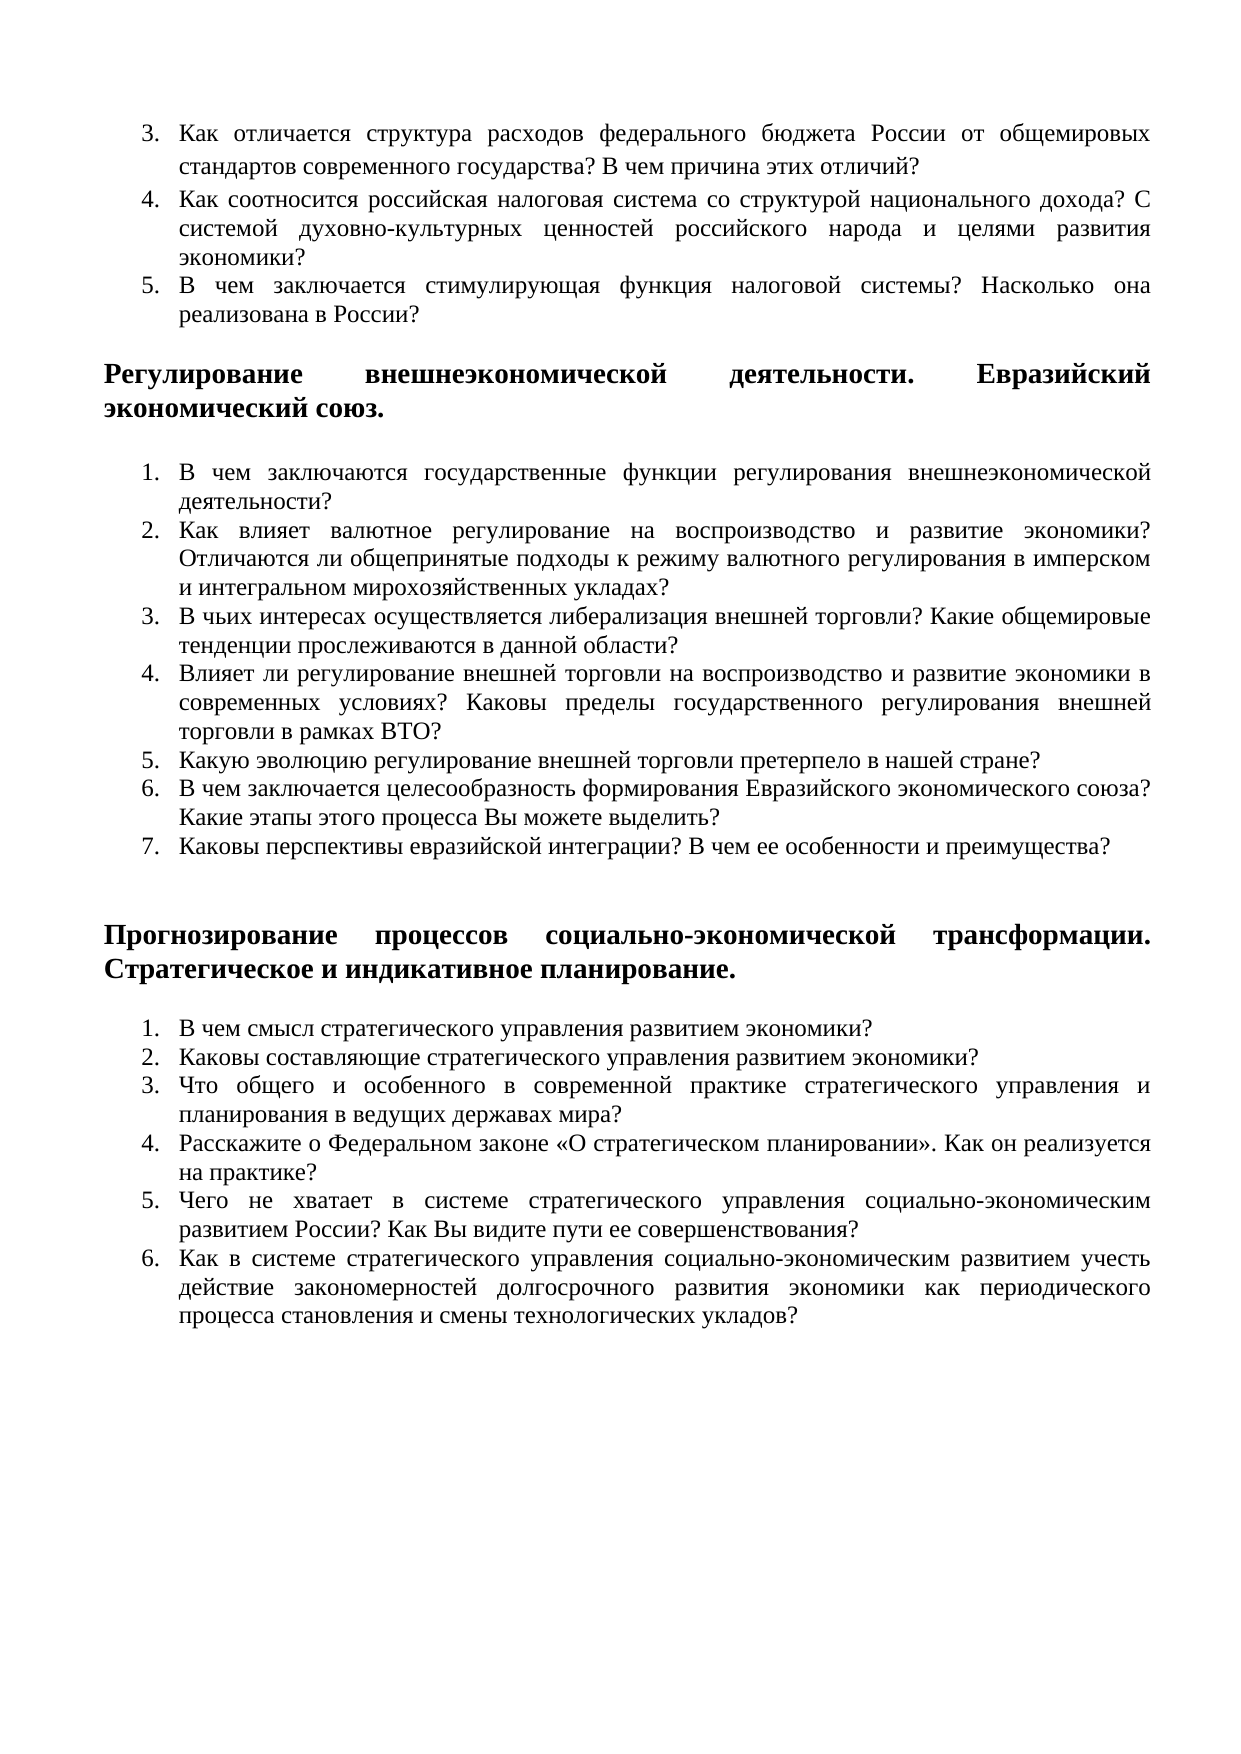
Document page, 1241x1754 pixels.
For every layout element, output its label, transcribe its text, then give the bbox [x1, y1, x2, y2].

list В чьих интересах осуществляется либерализация внешней торговли? Какие общемировые тенденции прослеживаются в данной области? [141, 601, 1152, 658]
text Регулирование внешнеэкономической деятельности. Евразийский экономический союз. [103, 357, 1152, 424]
list Каковы составляющие стратегического управления развитием экономики? [141, 1042, 1152, 1071]
list Что общего и особенного в современной практике стратегического управления и планирования в ведущих державах мира? [141, 1071, 1152, 1128]
list Как влияет валютное регулирование на воспроизводство и развитие экономики? Отличаются ли общепринятые подходы к режиму валютного регулирования в имперском и интегральном мирохозяйственных укладах? [141, 515, 1152, 601]
list В чем заключается стимулирующая функция налоговой системы? Насколько она реализована в России? [141, 270, 1152, 328]
list В чем заключаются государственные функции регулирования внешнеэкономической деятельности? [141, 457, 1152, 515]
list Расскажите о Федеральном законе «О стратегическом планировании». Как он реализуется на практике? [141, 1128, 1152, 1186]
list Как в системе стратегического управления социально-экономическим развитием учесть действие закономерностей долгосрочного развития экономики как периодического процесса становления и смены технологических укладов? [141, 1243, 1152, 1329]
list Какую эволюцию регулирование внешней торговли претерпело в нашей стране? [141, 745, 1152, 773]
list Каковы перспективы евразийской интеграции? В чем ее особенности и преимущества? [141, 831, 1152, 860]
list Чего не хватает в системе стратегического управления социально-экономическим развитием России? Как Вы видите пути ее совершенствования? [141, 1186, 1152, 1243]
list В чем заключается целесообразность формирования Евразийского экономического союза? Какие этапы этого процесса Вы можете выделить? [141, 773, 1152, 831]
list Влияет ли регулирование внешней торговли на воспроизводство и развитие экономики в современных условиях? Каковы пределы государственного регулирования внешней торговли в рамках ВТО? [141, 658, 1152, 745]
list Как отличается структура расходов федерального бюджета России от общемировых стандартов современного государства? В чем причина этих отличий? [141, 118, 1152, 180]
list Как соотносится российская налоговая система со структурой национального дохода? С системой духовно-культурных ценностей российского народа и целями развития экономики? [141, 184, 1152, 270]
text Прогнозирование процессов социально-экономической трансформации. Стратегическое и индикативное планирование. [103, 917, 1152, 984]
list В чем смысл стратегического управления развитием экономики? [141, 1013, 1152, 1042]
